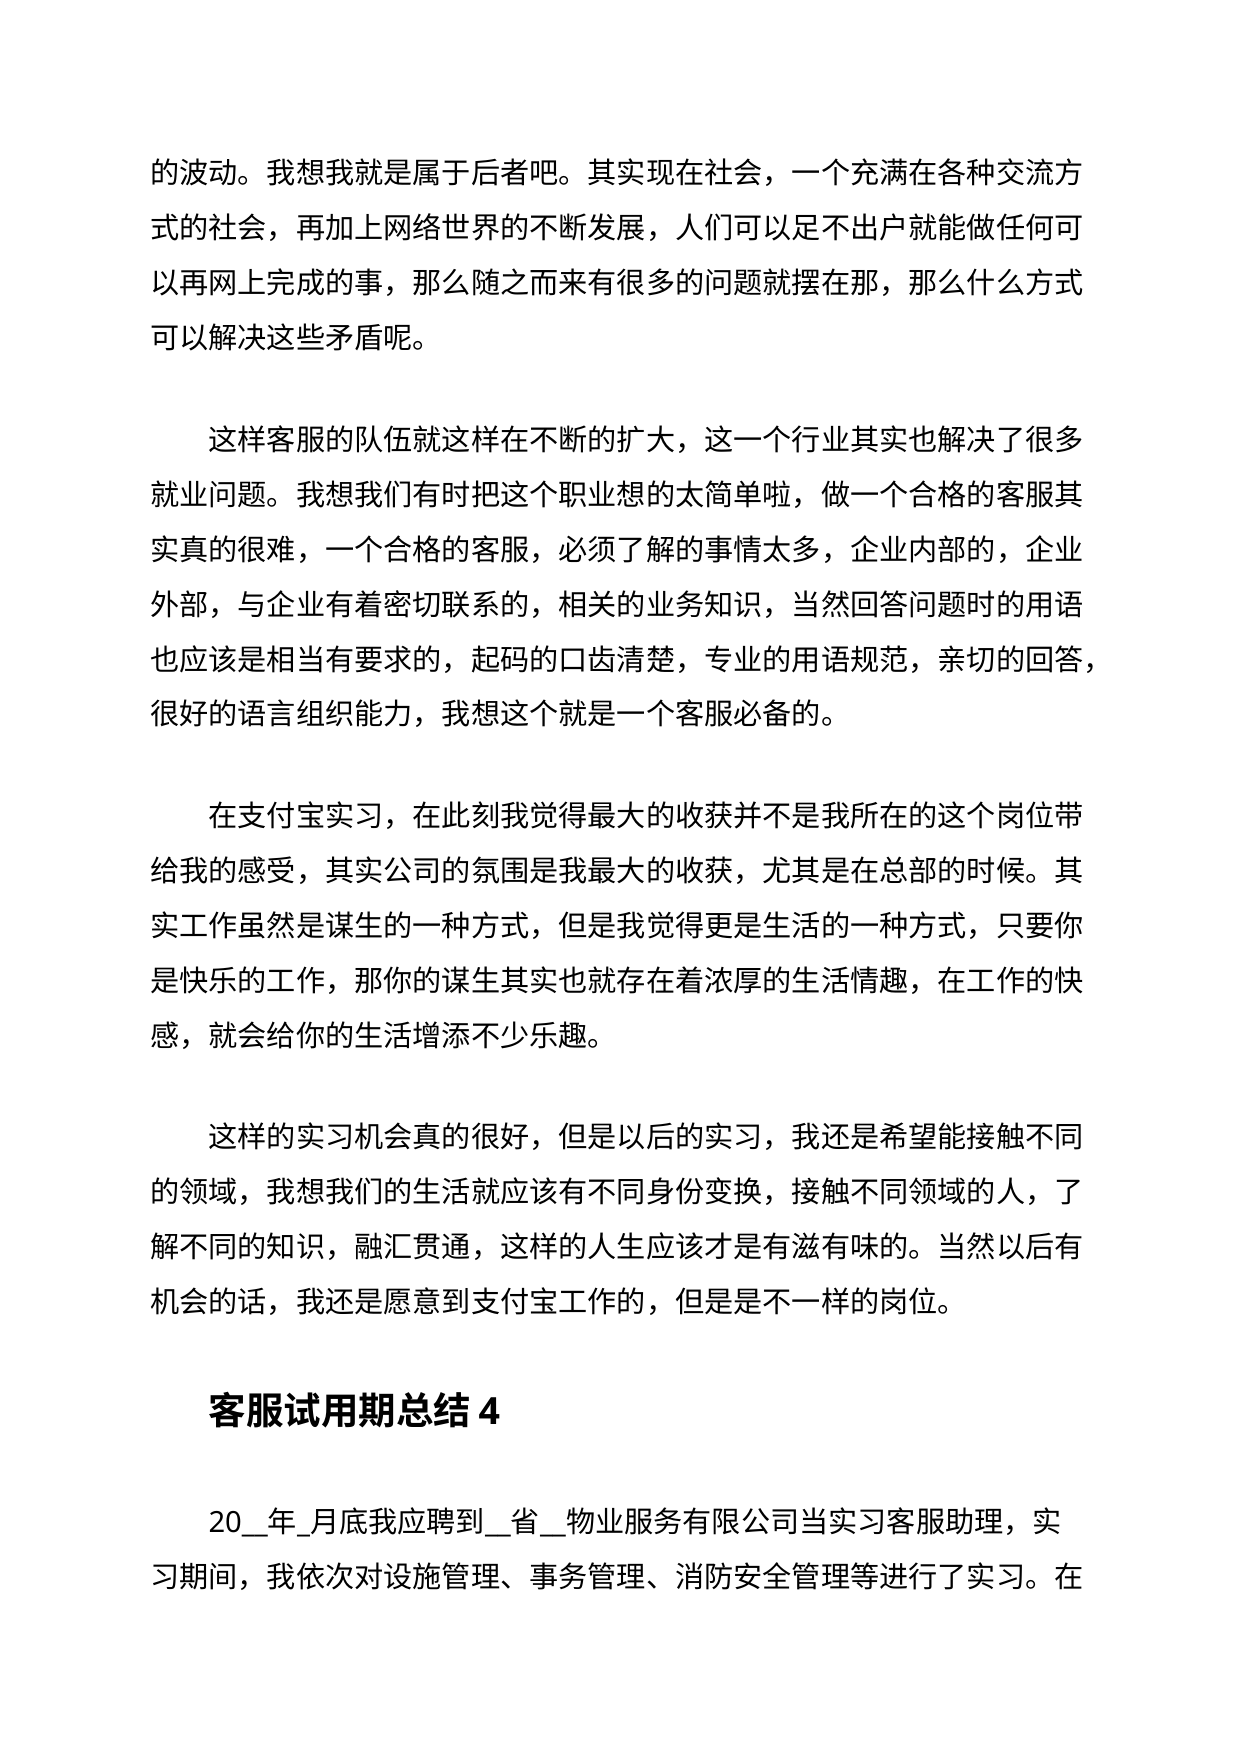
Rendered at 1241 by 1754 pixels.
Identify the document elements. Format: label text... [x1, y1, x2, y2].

text 在支付宝实习，在此刻我觉得最大的收获并不是我所在的这个岗位带给我的感受，其实公司的氛围是我最大的收获，尤其是在总部的时候。其实工作虽然是谋生的一种方式，但是我觉得更是生活的一种方式，只要你是快乐的工作，那你的谋生其实也就存在着浓厚的生活情趣，在工作的快感，就会给你的生活增添不少乐趣。 [150, 793, 1090, 1054]
text 这样的实习机会真的很好，但是以后的实习，我还是希望能接触不同的领域，我想我们的生活就应该有不同身份变换，接触不同领域的人，了解不同的知识，融汇贯通，这样的人生应该才是有滋有味的。当然以后有机会的话，我还是愿意到支付宝工作的，但是是不一样的岗位。 [150, 1114, 1090, 1321]
text 客服试用期总结4 [150, 1381, 1090, 1435]
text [150, 150, 1090, 357]
text 这样客服的队伍就这样在不断的扩大，这一个行业其实也解决了很多就业问题。我想我们有时把这个职业想的太简单啦，做一个合格的客服其实真的很难，一个合格的客服，必须了解的事情太多，企业内部的，企业外部，与企业有着密切联系的，相关的业务知识，当然回答问题时的用语也应该是相当有要求的，起码的口齿清楚，专业的用语规范，亲切的回答，很好的语言组织能力，我想这个就是一个客服必备的。 [150, 416, 1090, 733]
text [150, 1498, 1090, 1595]
